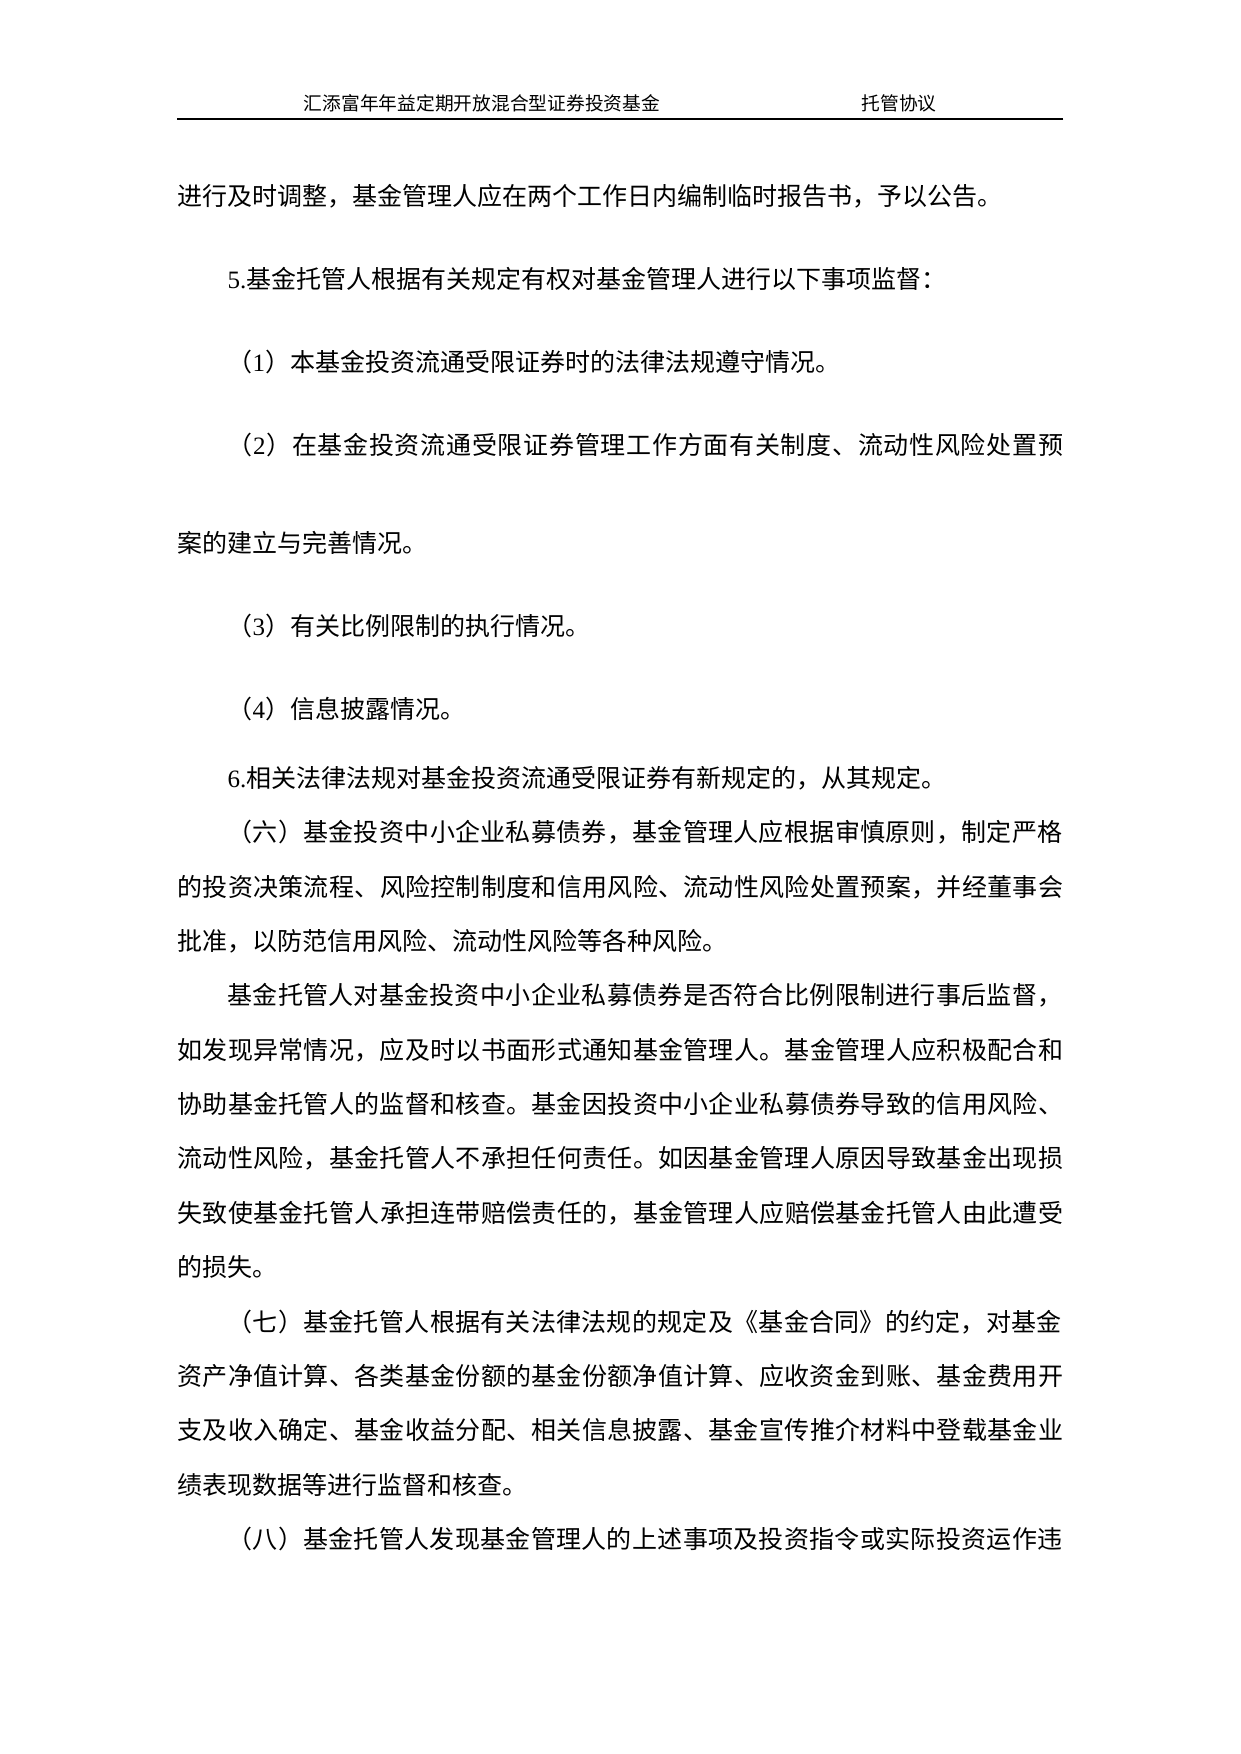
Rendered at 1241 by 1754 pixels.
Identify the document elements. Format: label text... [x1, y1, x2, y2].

text （七）基金托管人根据有关法律法规的规定及《基金合同》的约定，对基金资产净值计算、各类基金份额的基金份额净值计算、应收资金到账、基金费用开支及收入确定、基金收益分配、相关信息披露、基金宣传推介材料中登载基金业绩表现数据等进行监督和核查。 [177, 1302, 1063, 1501]
text （2）在基金投资流通受限证券管理工作方面有关制度、流动性风险处置预案的建立与完善情况。 [177, 411, 1063, 574]
text （4）信息披露情况。 [177, 675, 1063, 740]
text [177, 1519, 1063, 1556]
text （1）本基金投资流通受限证券时的法律法规遵守情况。 [177, 328, 1063, 393]
text （3）有关比例限制的执行情况。 [177, 592, 1063, 657]
text （六）基金投资中小企业私募债券，基金管理人应根据审慎原则，制定严格的投资决策流程、风险控制制度和信用风险、流动性风险处置预案，并经董事会批准，以防范信用风险、流动性风险等各种风险。 [177, 813, 1063, 958]
text 6.相关法律法规对基金投资流通受限证券有新规定的，从其规定。 [177, 758, 1063, 794]
text 基金托管人对基金投资中小企业私募债券是否符合比例限制进行事后监督，如发现异常情况，应及时以书面形式通知基金管理人。基金管理人应积极配合和协助基金托管人的监督和核查。基金因投资中小企业私募债券导致的信用风险、流动性风险，基金托管人不承担任何责任。如因基金管理人原因导致基金出现损失致使基金托管人承担连带赔偿责任的，基金管理人应赔偿基金托管人由此遭受的损失。 [177, 976, 1063, 1284]
text 5.基金托管人根据有关规定有权对基金管理人进行以下事项监督： [177, 245, 1063, 310]
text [177, 162, 1063, 227]
